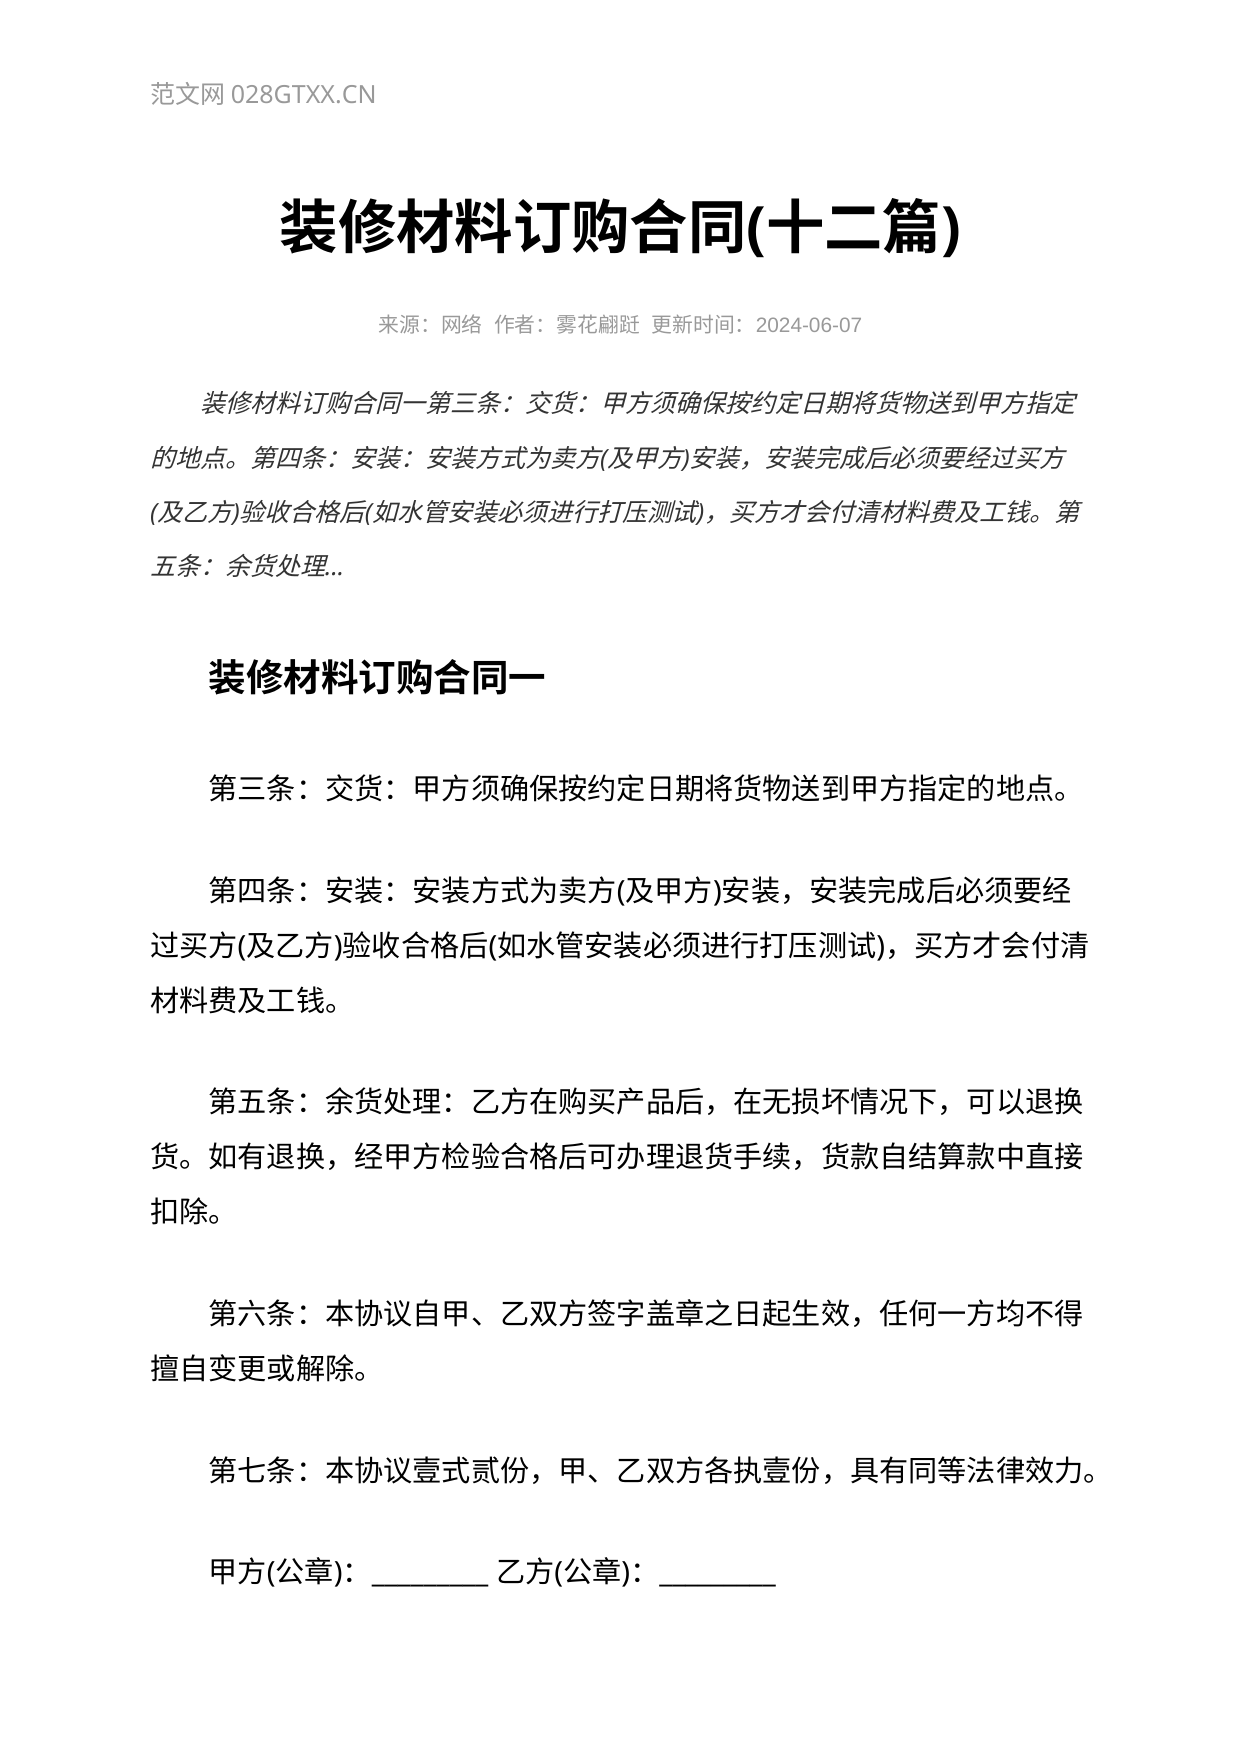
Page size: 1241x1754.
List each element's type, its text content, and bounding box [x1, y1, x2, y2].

text 第三条：交货：甲方须确保按约定日期将货物送到甲方指定的地点。 [150, 766, 1090, 808]
text 第七条：本协议壹式贰份，甲、乙双方各执壹份，具有同等法律效力。 [150, 1447, 1090, 1489]
text 装修材料订购合同一第三条：交货：甲方须确保按约定日期将货物送到甲方指定的地点。第四条：安装：安装方式为卖方(及甲方)安装，安装完成后必须要经过买方(及乙方)验收合格后(如水管安装必须进行打压测试)，买方才会付清材料费及工钱。第五条：余货处理... [150, 384, 1090, 583]
text 装修材料订购合同一 [150, 648, 1090, 702]
text 第五条：余货处理：乙方在购买产品后，在无损坏情况下，可以退换货。如有退换，经甲方检验合格后可办理退货手续，货款自结算款中直接扣除。 [150, 1079, 1090, 1231]
text 甲方(公章)：_________ 乙方(公章)：_________ [150, 1549, 1090, 1591]
subtitle 装修材料订购合同(十二篇) [150, 181, 1090, 266]
text 第六条：本协议自甲、乙双方签字盖章之日起生效，任何一方均不得擅自变更或解除。 [150, 1291, 1090, 1388]
text 第四条：安装：安装方式为卖方(及甲方)安装，安装完成后必须要经过买方(及乙方)验收合格后(如水管安装必须进行打压测试)，买方才会付清材料费及工钱。 [150, 867, 1090, 1019]
text 来源：网络 作者：雾花翩跹 更新时间：2024-06-07 [150, 313, 1090, 337]
